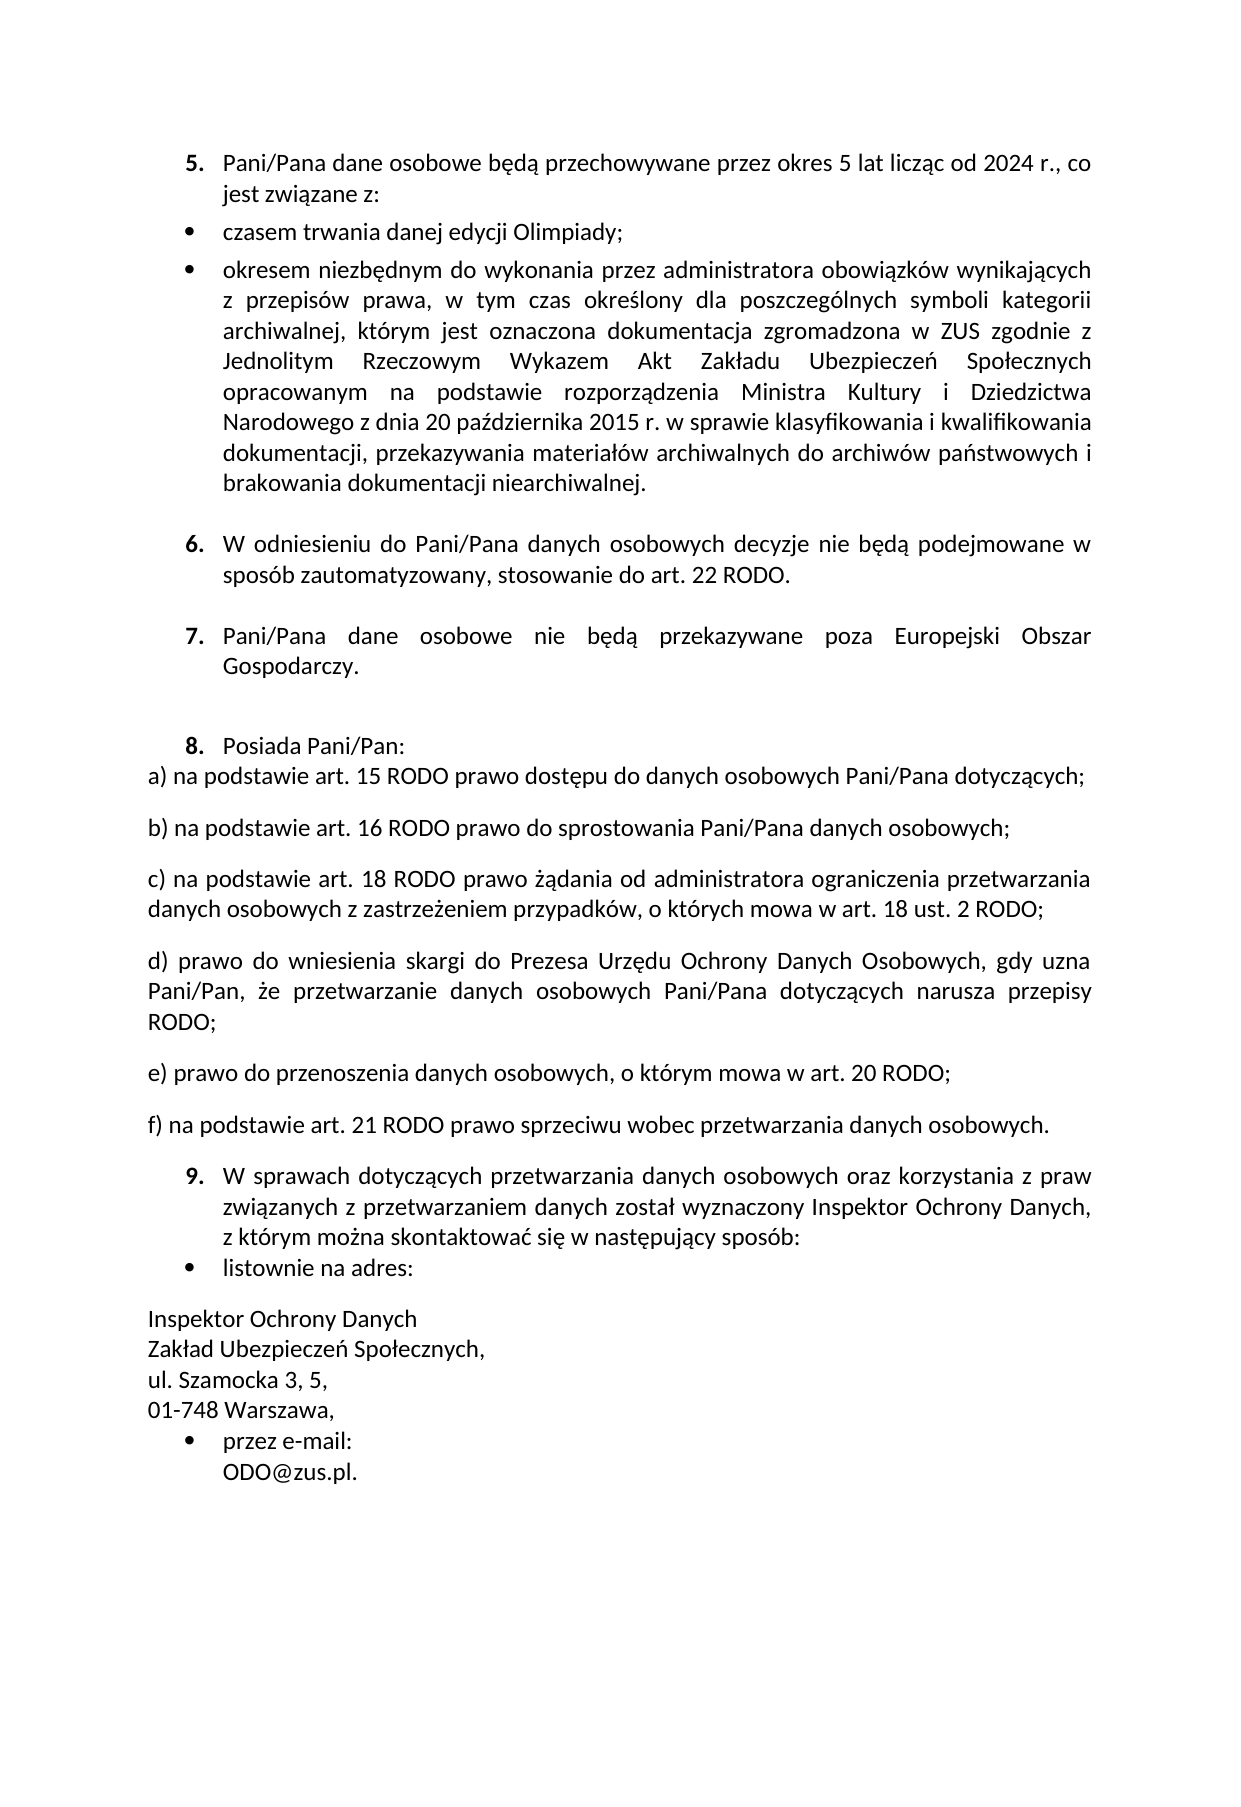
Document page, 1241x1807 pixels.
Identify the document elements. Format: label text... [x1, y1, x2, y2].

text c) na podstawie art. 18 RODO prawo żądania od administratora ograniczenia przetwarzania danych osobowych z zastrzeżeniem przypadków, o których mowa w art. 18 ust. 2 RODO; [148, 863, 1093, 924]
list Posiada Pani/Pan: [185, 730, 1093, 760]
text Inspektor Ochrony Danych [148, 1303, 1093, 1333]
list ODO@zus.pl. [223, 1456, 1093, 1486]
list okresem niezbędnym do wykonania przez administratora obowiązków wynikających z przepisów prawa, w tym czas określony dla poszczególnych symboli kategorii archiwalnej, którym jest oznaczona dokumentacja zgromadzona w ZUS zgodnie z Jednolitym Rzeczowym Wykazem Akt Zakładu Ubezpieczeń Społecznych opracowanym na podstawie rozporządzenia Ministra Kultury i Dziedzictwa Narodowego z dnia 20 października 2015 r. w sprawie klasyfikowania i kwalifikowania dokumentacji, przekazywania materiałów archiwalnych do archiwów państwowych i brakowania dokumentacji niearchiwalnej. [185, 254, 1093, 498]
text f) na podstawie art. 21 RODO prawo sprzeciwu wobec przetwarzania danych osobowych. [148, 1109, 1093, 1139]
list Pani/Pana dane osobowe nie będą przekazywane poza Europejski Obszar Gospodarczy. [185, 620, 1093, 681]
list W sprawach dotyczących przetwarzania danych osobowych oraz korzystania z praw związanych z przetwarzaniem danych został wyznaczony Inspektor Ochrony Danych, z którym można skontaktować się w następujący sposób: [185, 1160, 1093, 1252]
list przez e-mail: [185, 1425, 1093, 1456]
list Pani/Pana dane osobowe będą przechowywane przez okres 5 lat licząc od 2024 r., co jest związane z: [185, 148, 1093, 209]
text 01-748 Warszawa, [148, 1394, 1093, 1425]
list czasem trwania danej edycji Olimpiady; [185, 216, 1093, 246]
text b) na podstawie art. 16 RODO prawo do sprostowania Pani/Pana danych osobowych; [148, 812, 1093, 842]
list W odniesieniu do Pani/Pana danych osobowych decyzje nie będą podejmowane w sposób zautomatyzowany, stosowanie do art. 22 RODO. [185, 528, 1093, 589]
text d) prawo do wniesienia skargi do Prezesa Urzędu Ochrony Danych Osobowych, gdy uzna Pani/Pan, że przetwarzanie danych osobowych Pani/Pana dotyczących narusza przepisy RODO; [148, 945, 1093, 1037]
text Zakład Ubezpieczeń Społecznych, [148, 1333, 1093, 1364]
text a) na podstawie art. 15 RODO prawo dostępu do danych osobowych Pani/Pana dotyczących; [148, 760, 1093, 791]
list listownie na adres: [185, 1252, 1093, 1282]
text e) prawo do przenoszenia danych osobowych, o którym mowa w art. 20 RODO; [148, 1057, 1093, 1088]
text ul. Szamocka 3, 5, [148, 1364, 1093, 1394]
